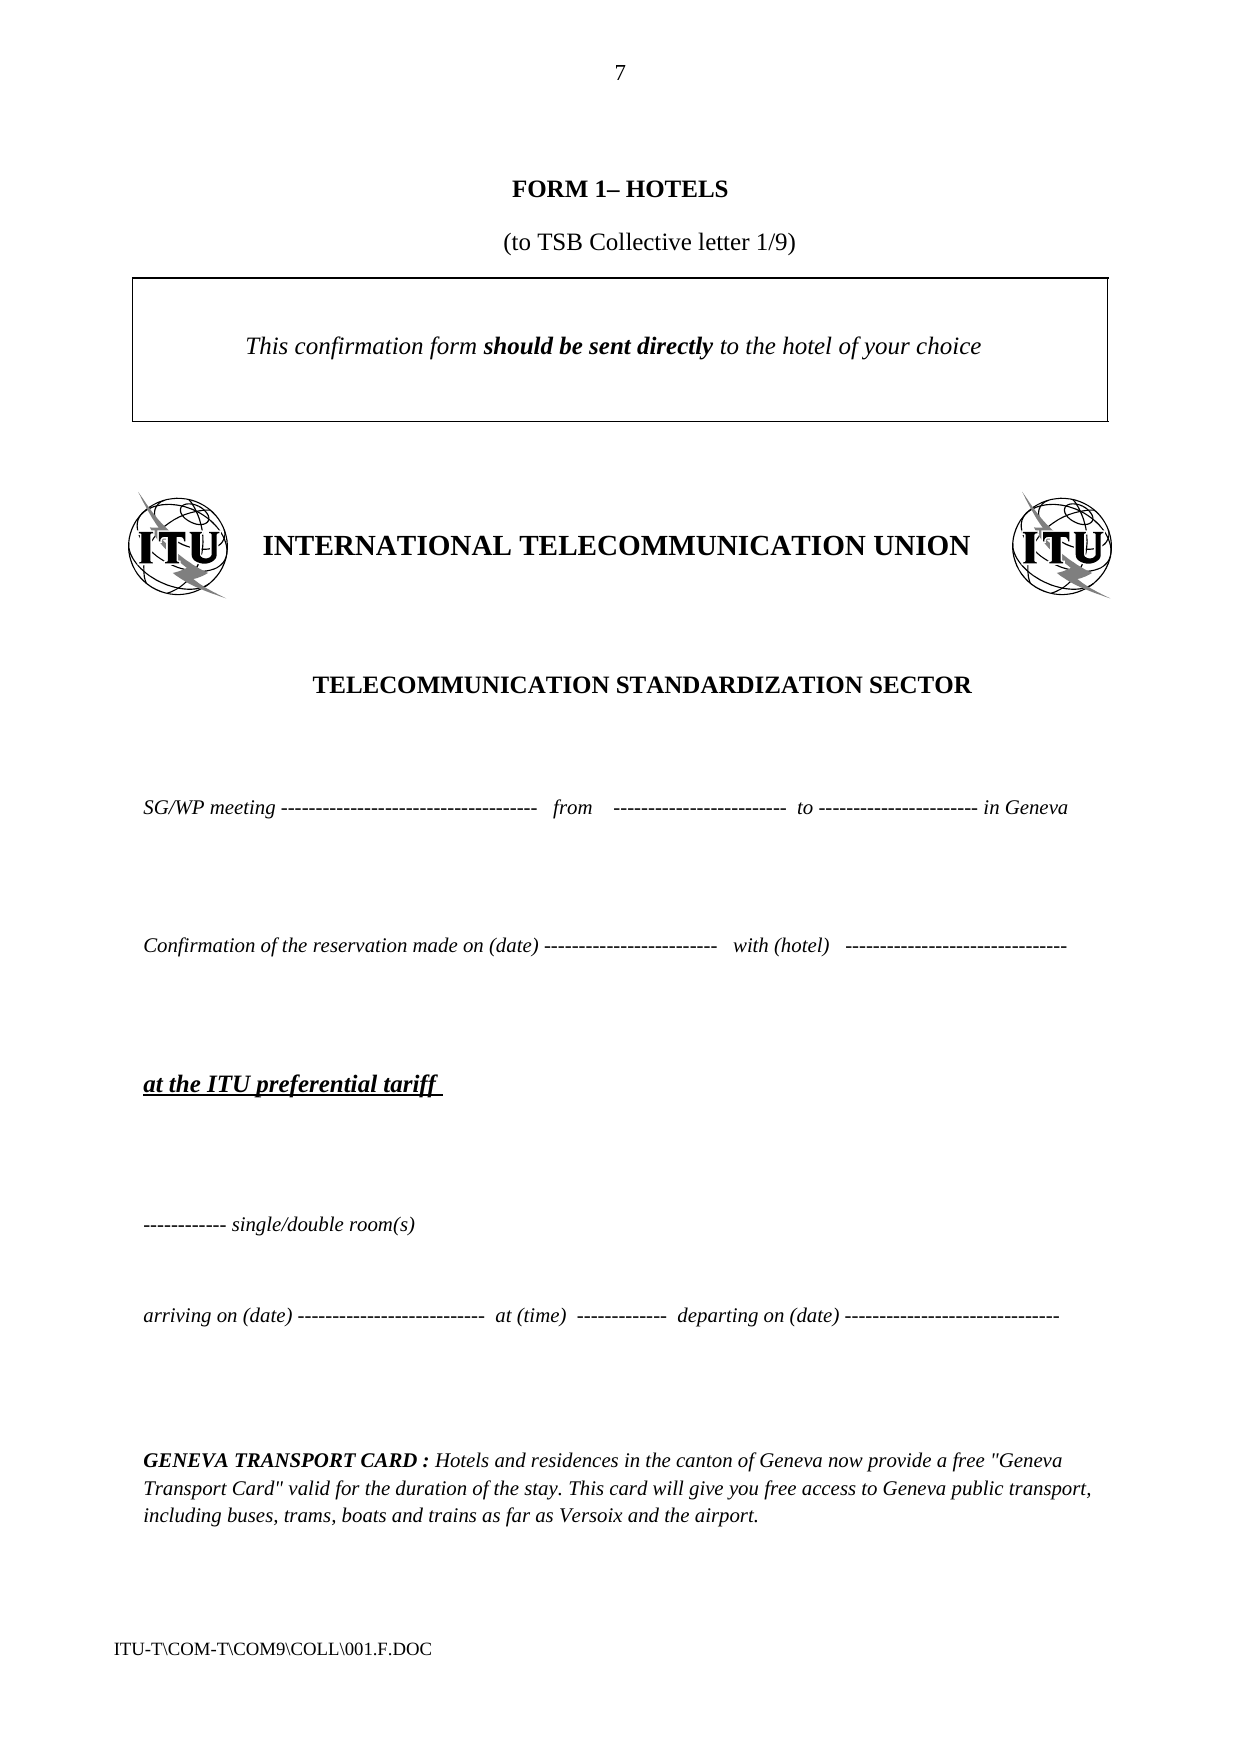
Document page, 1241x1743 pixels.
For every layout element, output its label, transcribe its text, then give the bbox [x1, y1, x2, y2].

text at the ITU preferential tariff [143, 1069, 1073, 1098]
text FORM 1– HOTELS [113, 174, 1127, 202]
table_header INTERNATIONAL TELECOMMUNICATION UNION [236, 484, 993, 621]
table_header [993, 484, 1138, 621]
text arriving on (date) --------------------------- at (time) ------------- departing on (date) ------------------------------- [143, 1302, 1073, 1327]
text (to TSB Collective letter 1/9) [172, 227, 1127, 256]
text SG/WP meeting ------------------------------------- from ------------------------- to ----------------------- in Geneva [143, 794, 1073, 819]
table_header [102, 484, 236, 621]
table_header This confirmation form should be sent directly to the hotel of your choice [133, 279, 1107, 421]
text TELECOMMUNICATION STANDARDIZATION SECTOR [143, 670, 1142, 728]
text Confirmation of the reservation made on (date) ------------------------- with (hotel) -------------------------------- [143, 932, 1073, 957]
text ------------ single/double room(s) [143, 1211, 1073, 1236]
text GENEVA TRANSPORT CARD : Hotels and residences in the canton of Geneva now provide a free "Geneva Transport Card" valid for the duration of the stay. This card will give you free access to Geneva public transport, including buses, trams, boats and trains as far as Versoix and the airport. [143, 1448, 1127, 1527]
